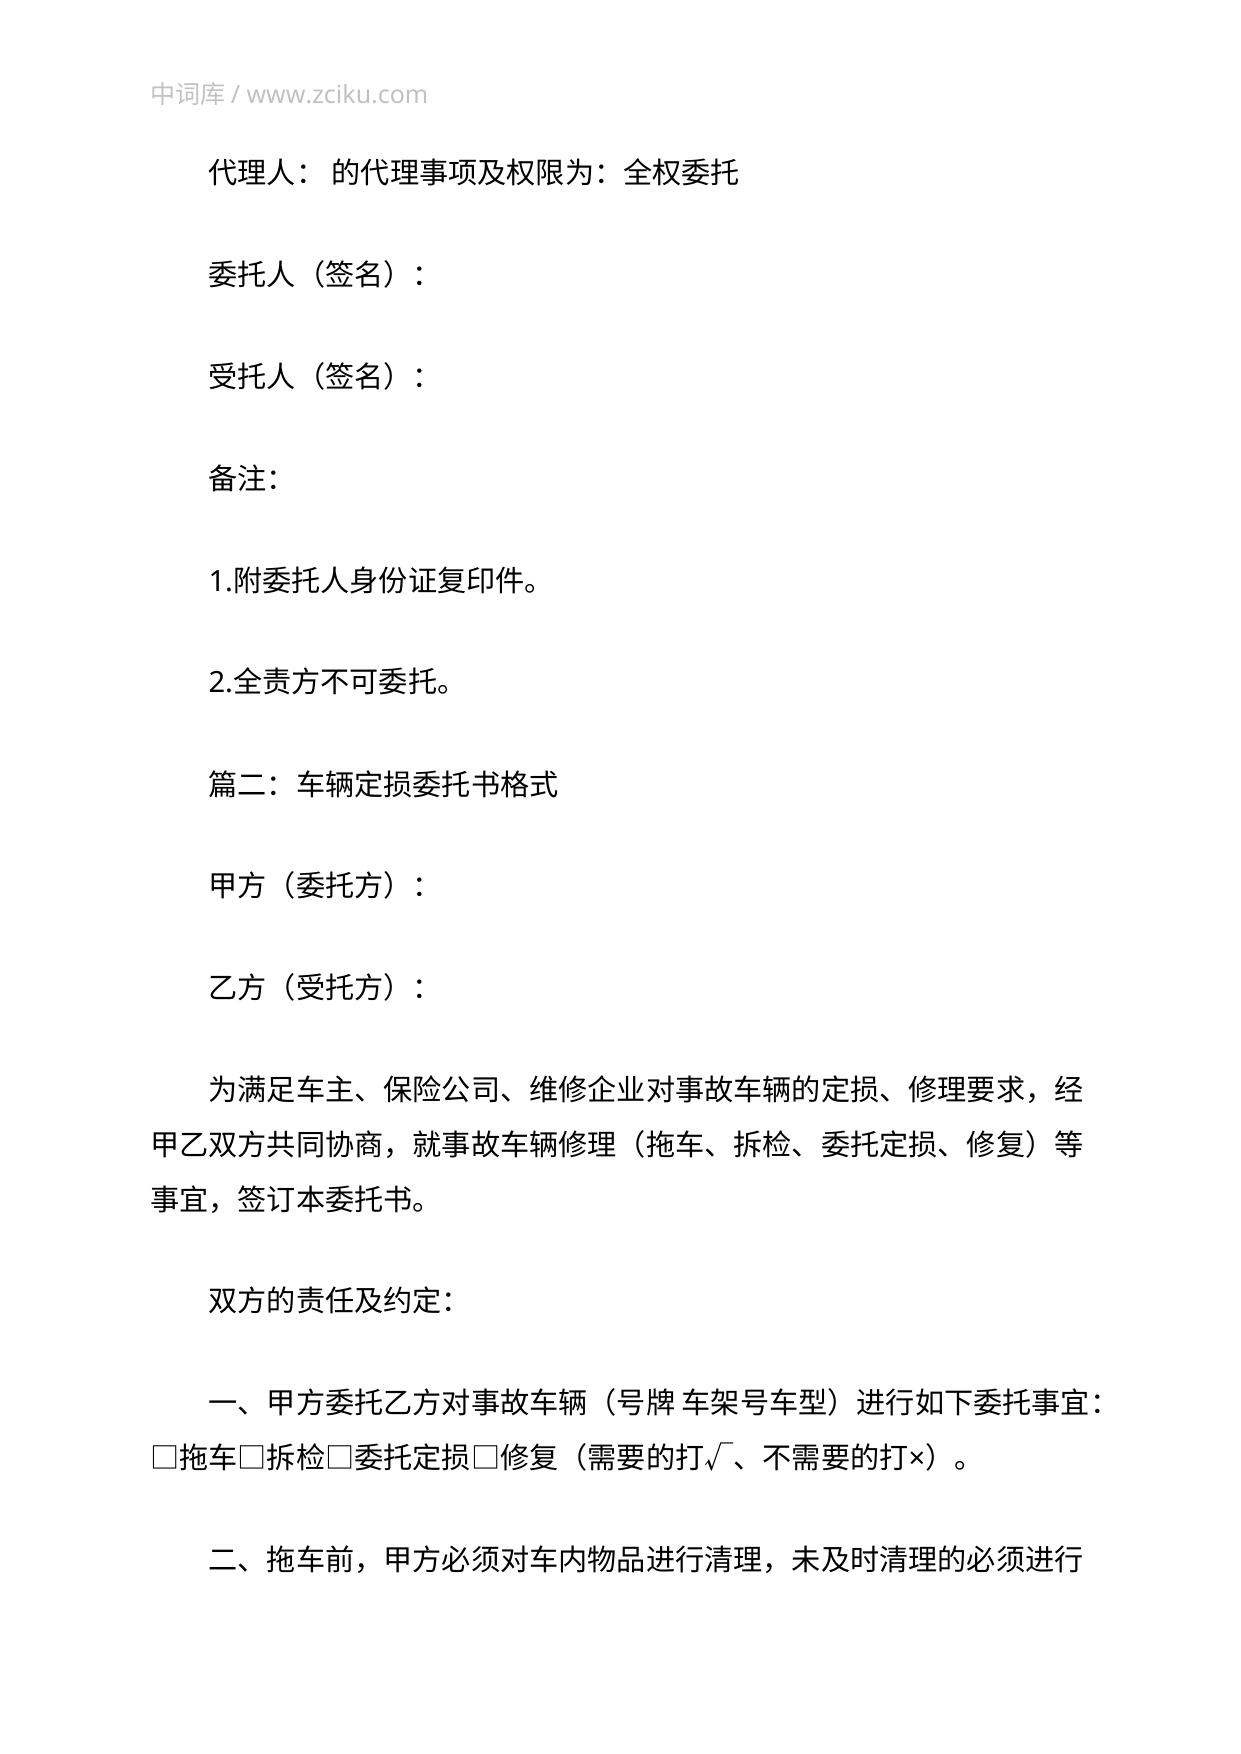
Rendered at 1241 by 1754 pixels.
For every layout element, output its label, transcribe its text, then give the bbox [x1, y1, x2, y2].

text 一、甲方委托乙方对事故车辆（号牌 车架号车型）进行如下委托事宜：□拖车□拆检□委托定损□修复（需要的打√、不需要的打×）。 [150, 1380, 1090, 1477]
text 乙方（受托方）： [150, 964, 1090, 1007]
text 篇二：车辆定损委托书格式 [150, 761, 1090, 803]
text 为满足车主、保险公司、维修企业对事故车辆的定损、修理要求，经甲乙双方共同协商，就事故车辆修理（拖车、拆检、委托定损、修复）等事宜，签订本委托书。 [150, 1066, 1090, 1218]
text 1.附委托人身份证复印件。 [150, 557, 1090, 599]
text 委托人（签名）： [150, 252, 1090, 294]
text 甲方（委托方）： [150, 863, 1090, 905]
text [150, 1537, 1090, 1579]
text 代理人： 的代理事项及权限为：全权委托 [150, 150, 1090, 192]
text 双方的责任及约定： [150, 1278, 1090, 1320]
text 2.全责方不可委托。 [150, 659, 1090, 701]
text 受托人（签名）： [150, 353, 1090, 396]
text 备注： [150, 455, 1090, 498]
